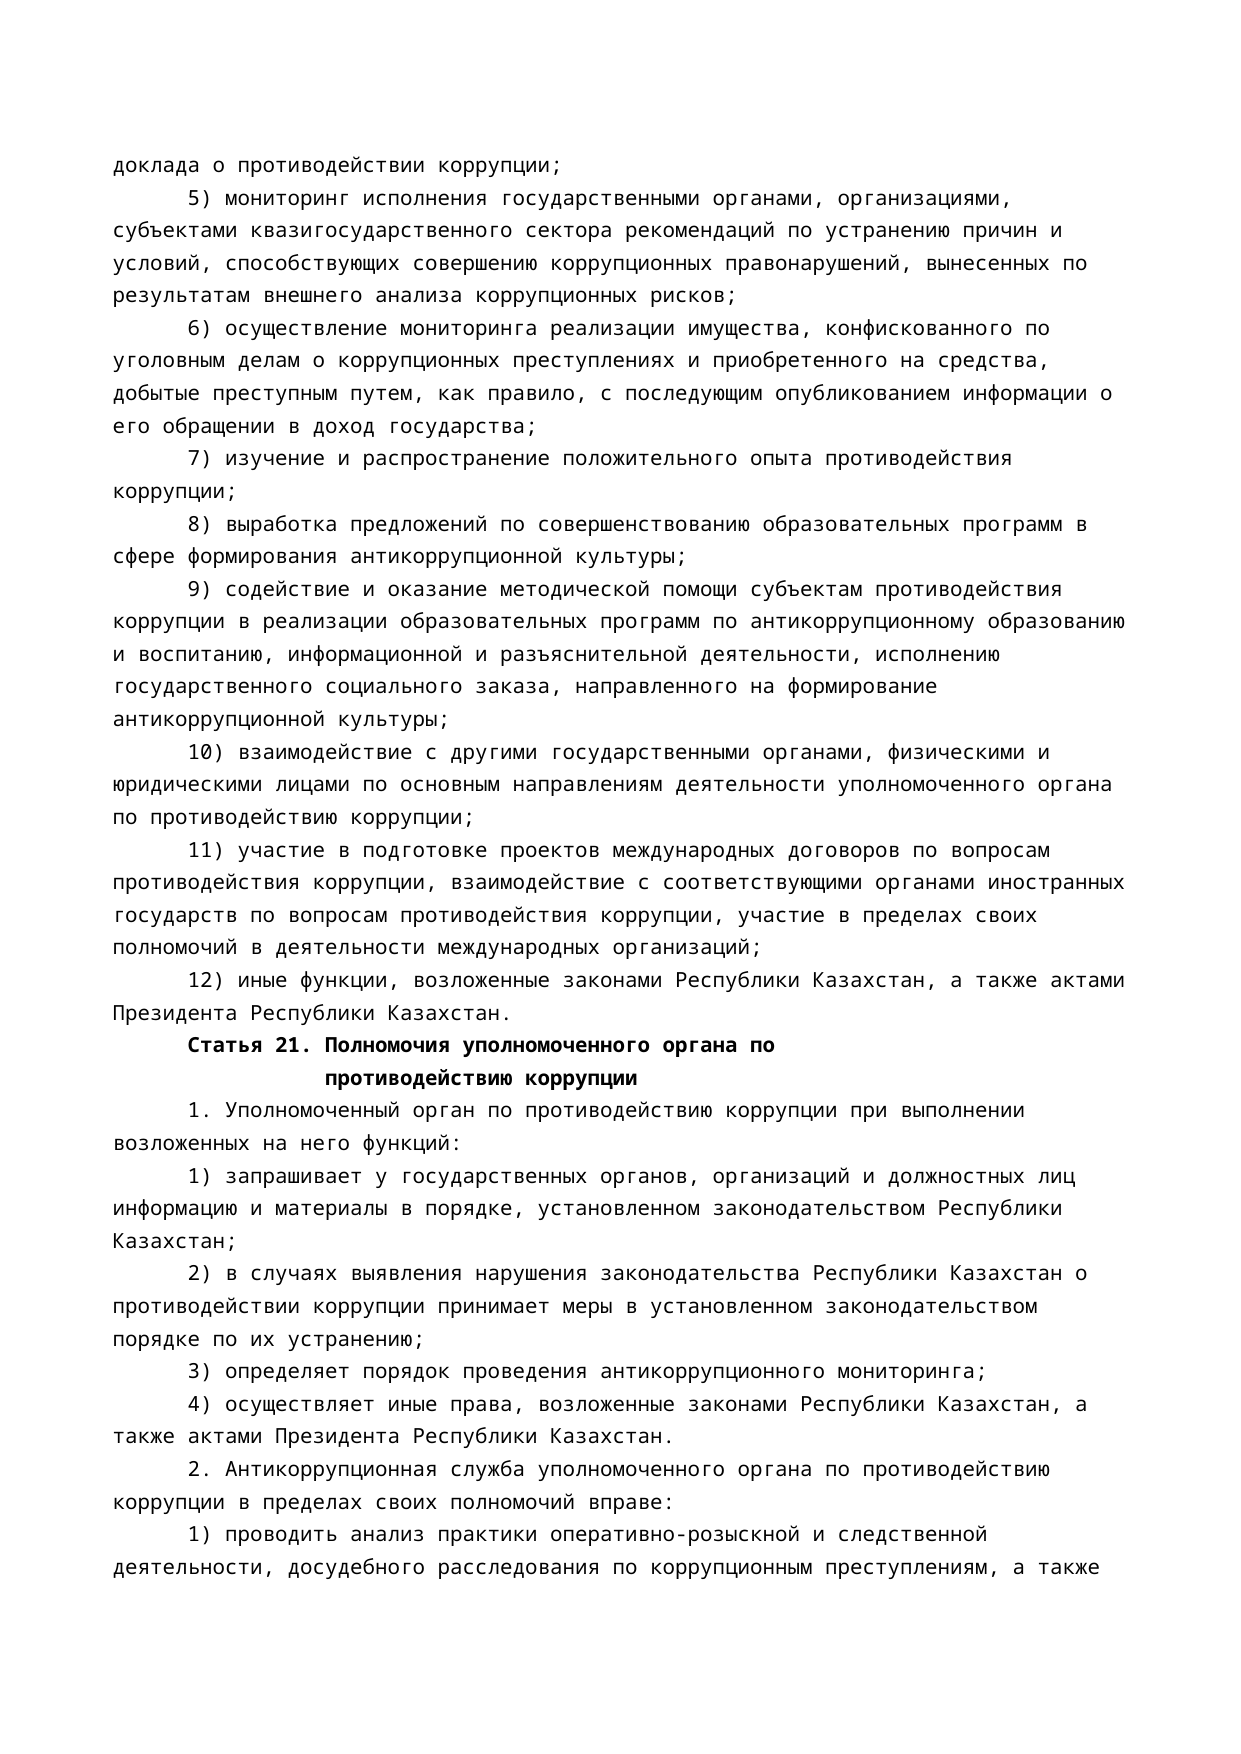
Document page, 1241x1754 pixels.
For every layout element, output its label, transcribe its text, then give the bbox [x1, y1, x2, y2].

text Статья 21. Полномочия уполномоченного органа по противодействию коррупции [112, 1030, 1128, 1091]
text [112, 1096, 1128, 1580]
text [112, 150, 1128, 1026]
